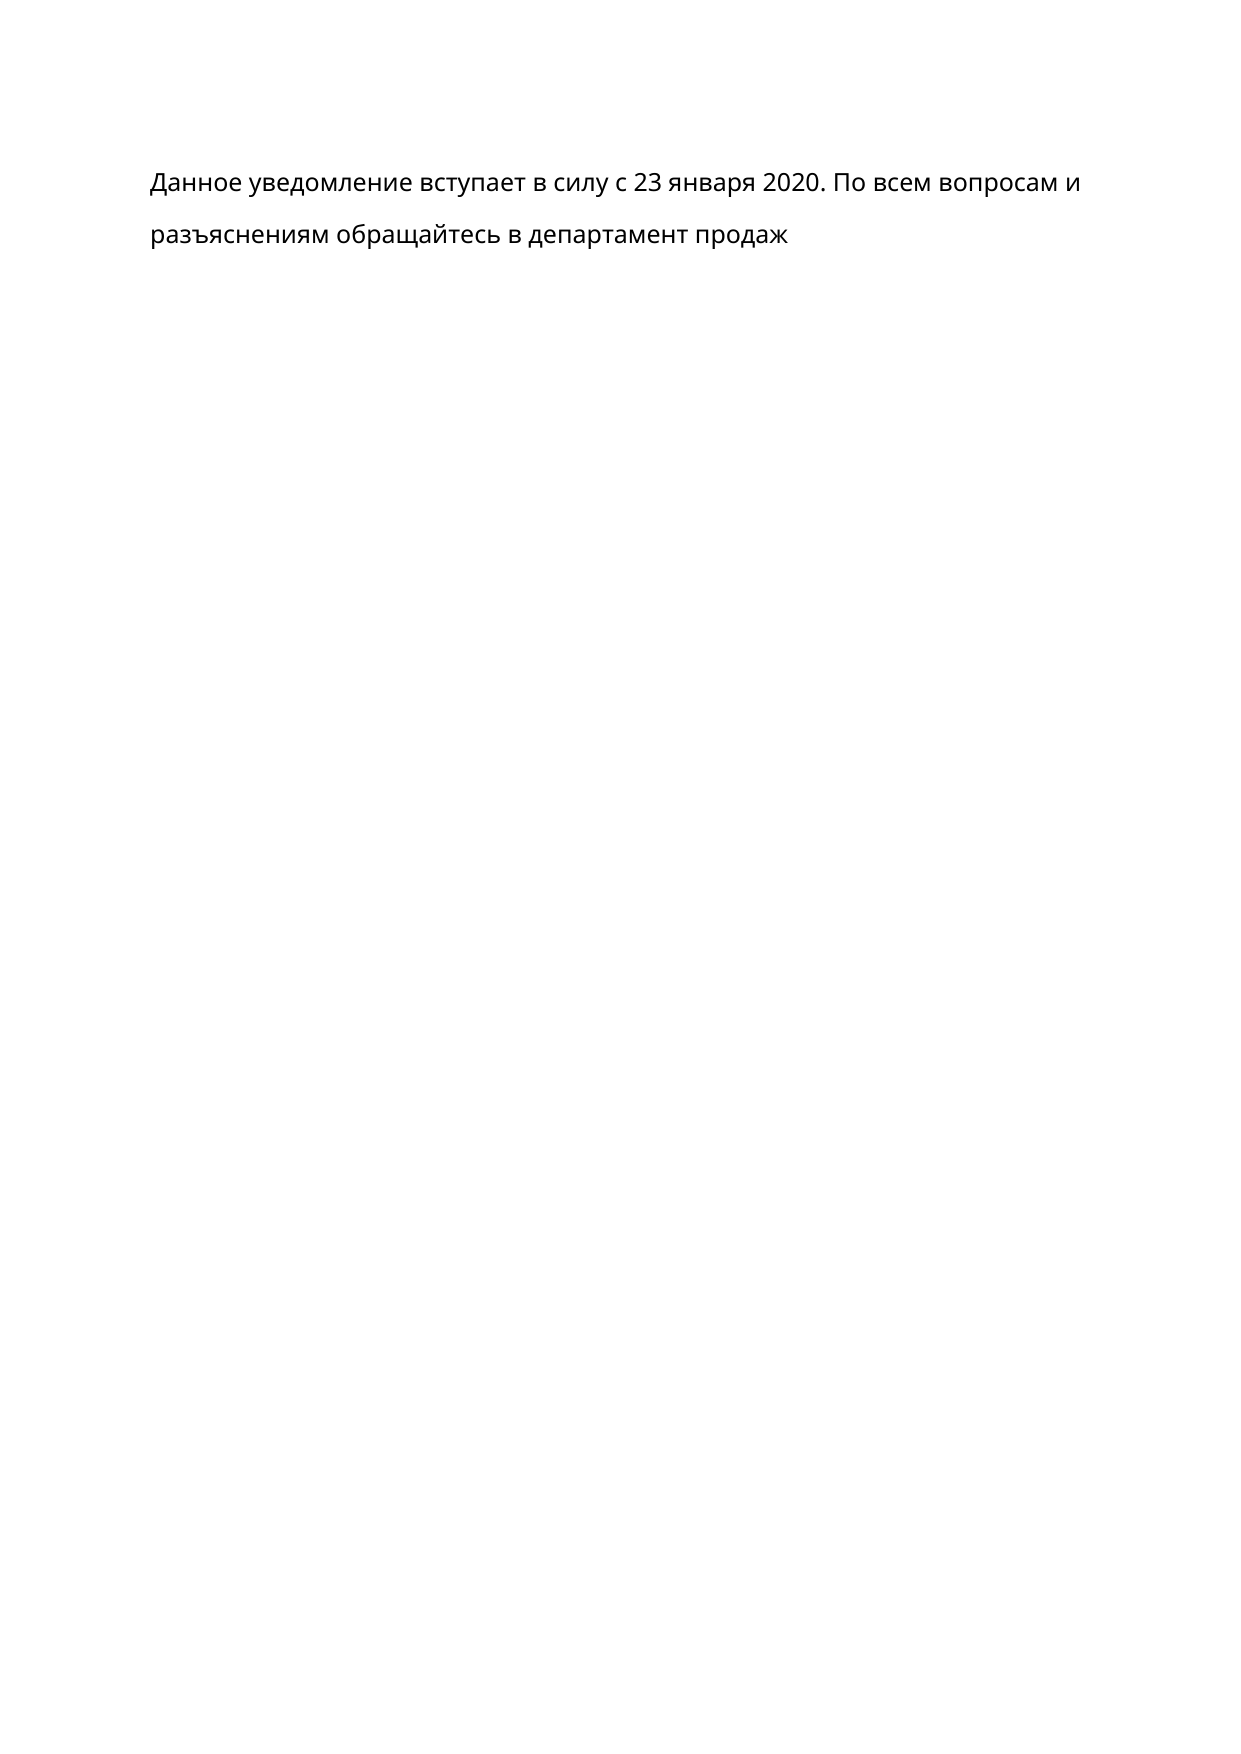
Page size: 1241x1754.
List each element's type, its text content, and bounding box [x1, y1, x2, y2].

text Данное уведомление вступает в силу с 23 января 2020. По всем вопросам и разъяснениям обращайтесь в департамент продаж [150, 150, 1090, 254]
